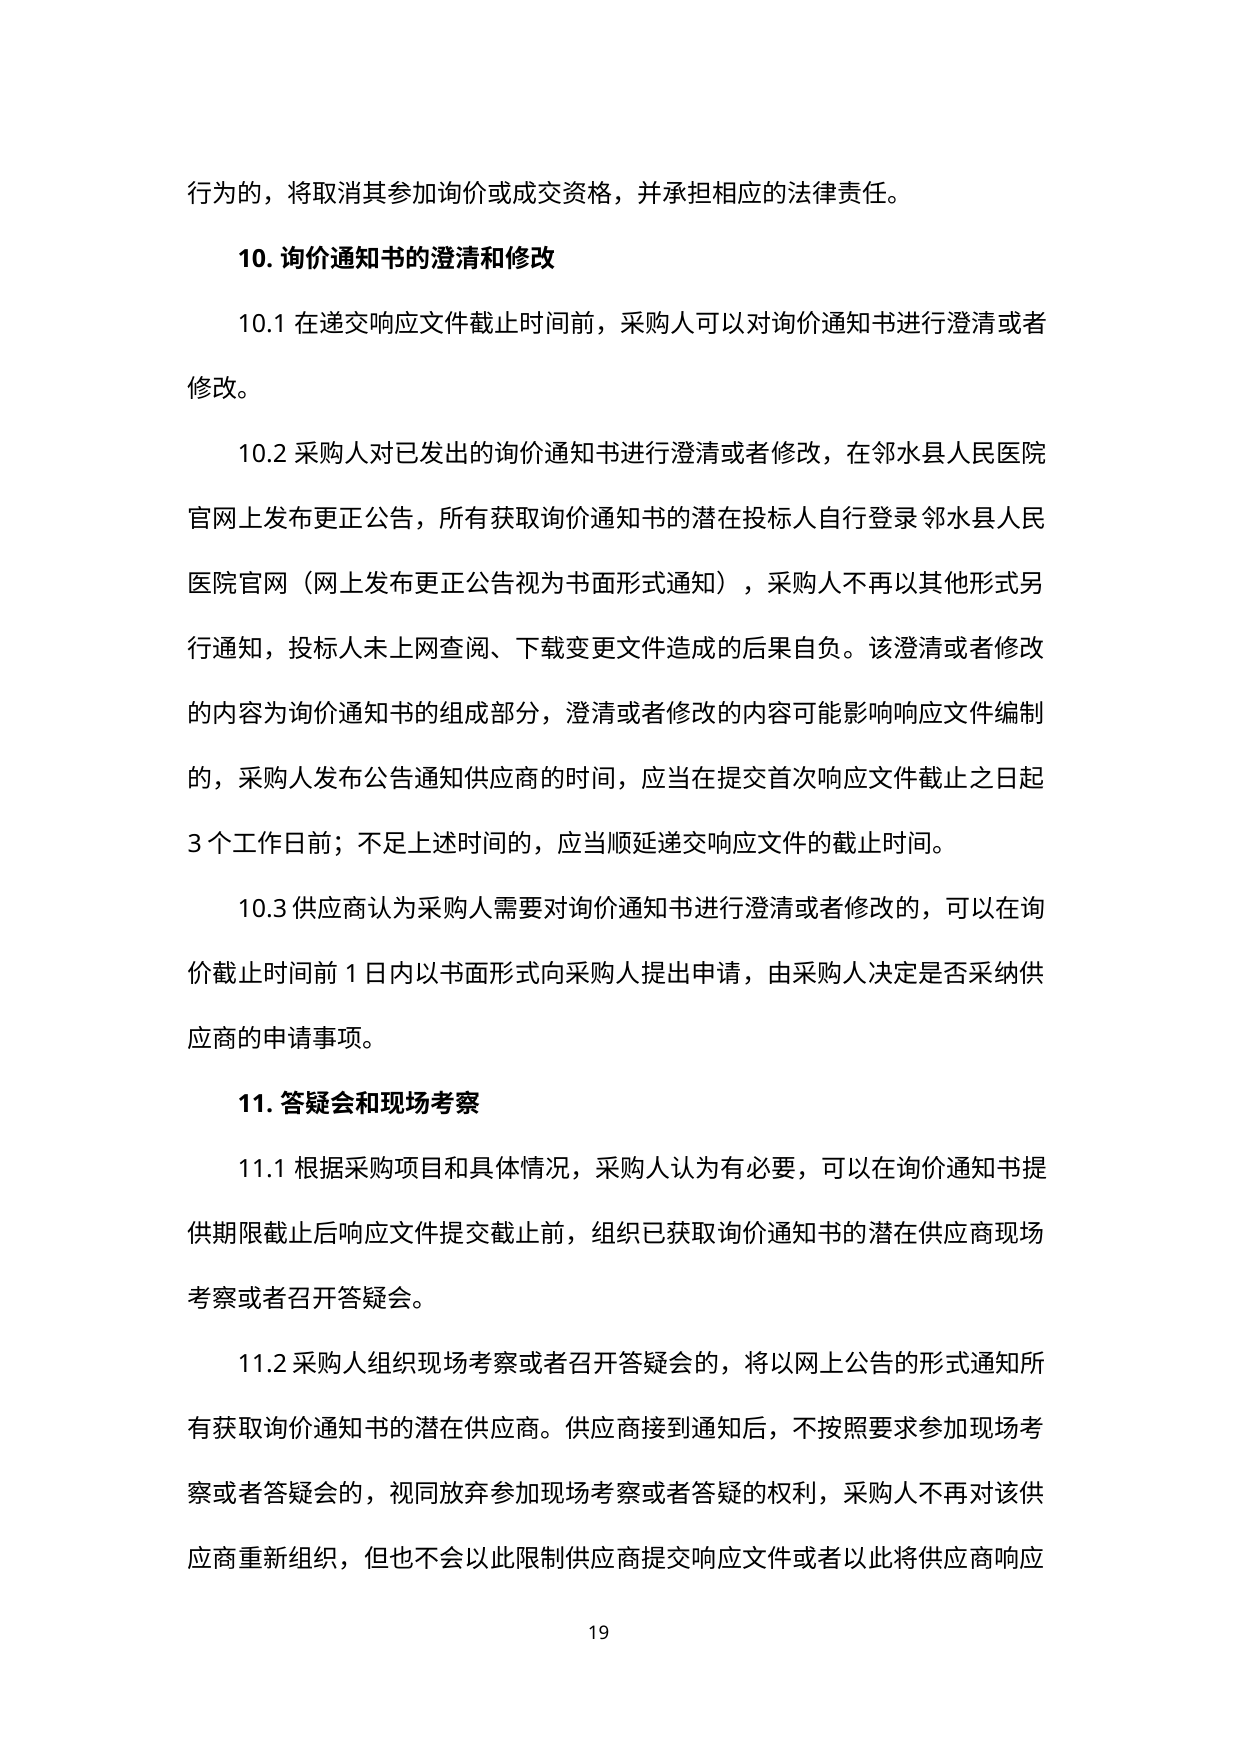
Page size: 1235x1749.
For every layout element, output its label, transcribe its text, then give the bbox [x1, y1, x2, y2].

text 11.1 根据采购项目和具体情况，采购人认为有必要，可以在询价通知书提供期限截止后响应文件提交截止前，组织已获取询价通知书的潜在供应商现场考察或者召开答疑会。 [187, 1134, 1047, 1329]
text 10.1 在递交响应文件截止时间前，采购人可以对询价通知书进行澄清或者修改。 [187, 289, 1047, 419]
text 10.3供应商认为采购人需要对询价通知书进行澄清或者修改的，可以在询价截止时间前1日内以书面形式向采购人提出申请，由采购人决定是否采纳供应商的申请事项。 [187, 874, 1047, 1069]
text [187, 1329, 1047, 1589]
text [187, 159, 1047, 224]
subtitle 11. 答疑会和现场考察 [187, 1069, 1047, 1134]
subtitle 10. 询价通知书的澄清和修改 [187, 224, 1047, 289]
text 10.2 采购人对已发出的询价通知书进行澄清或者修改，在邻水县人民医院官网上发布更正公告，所有获取询价通知书的潜在投标人自行登录邻水县人民医院官网（网上发布更正公告视为书面形式通知），采购人不再以其他形式另行通知，投标人未上网查阅、下载变更文件造成的后果自负。该澄清或者修改的内容为询价通知书的组成部分，澄清或者修改的内容可能影响响应文件编制的，采购人发布公告通知供应商的时间，应当在提交首次响应文件截止之日起3个工作日前；不足上述时间的，应当顺延递交响应文件的截止时间。 [187, 419, 1047, 874]
